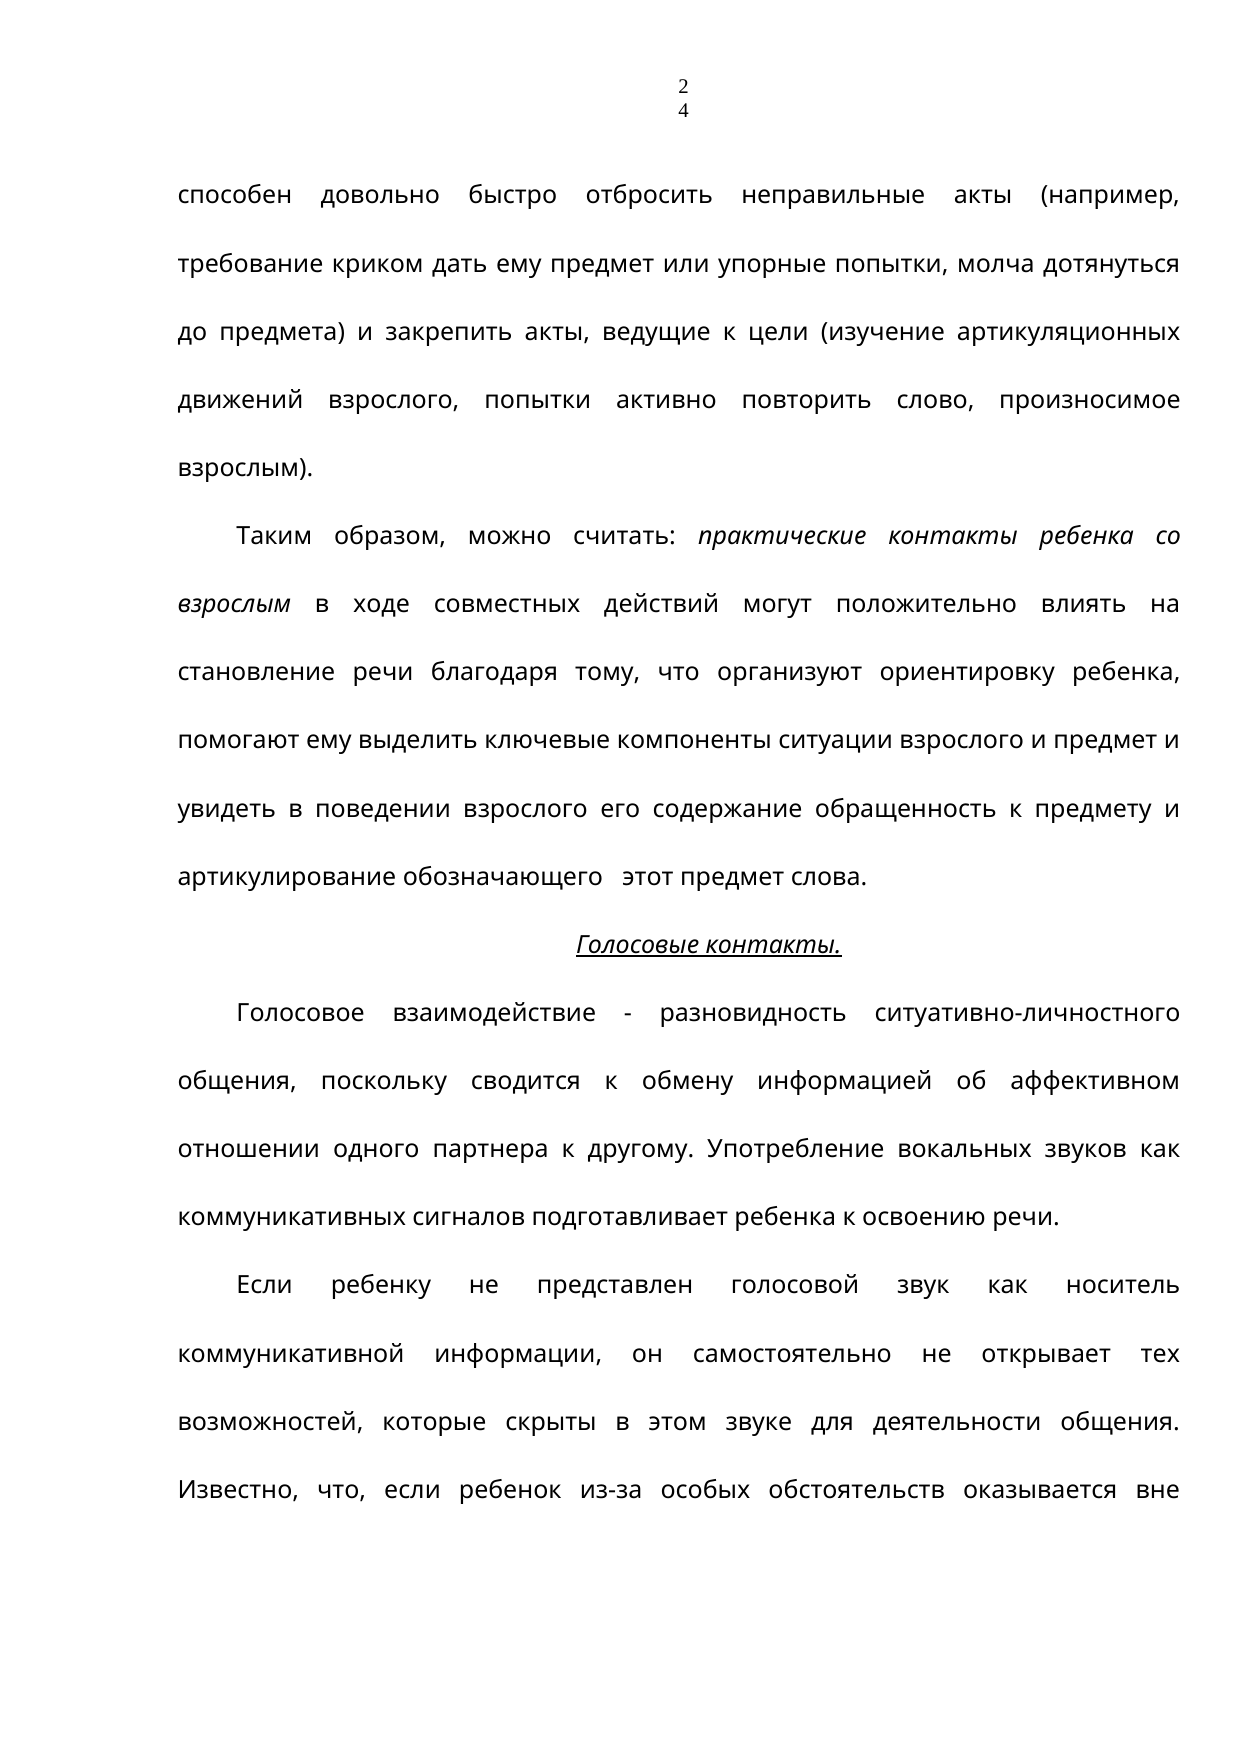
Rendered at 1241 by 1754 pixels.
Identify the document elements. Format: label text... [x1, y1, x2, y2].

text Таким образом, можно считать: практические контакты ребенка со взрослым в ходе совместных действий могут положительно влиять на становление речи благодаря тому, что организуют ориентировку ребенка, помогают ему выделить ключевые компоненты ситуации взрослого и предмет и увидеть в поведении взрослого его содержание обращенность к предмету и артикулирование обозначающего этот предмет слова. [177, 518, 1181, 892]
text Голосовые контакты. [177, 927, 1181, 961]
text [177, 177, 1181, 484]
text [177, 1267, 1181, 1506]
text Голосовое взаимодействие - разновидность ситуативно-личностного общения, поскольку сводится к обмену информацией об аффективном отношении одного партнера к другому. Употребление вокальных звуков как коммуникативных сигналов подготавливает ребенка к освоению речи. [177, 995, 1181, 1233]
